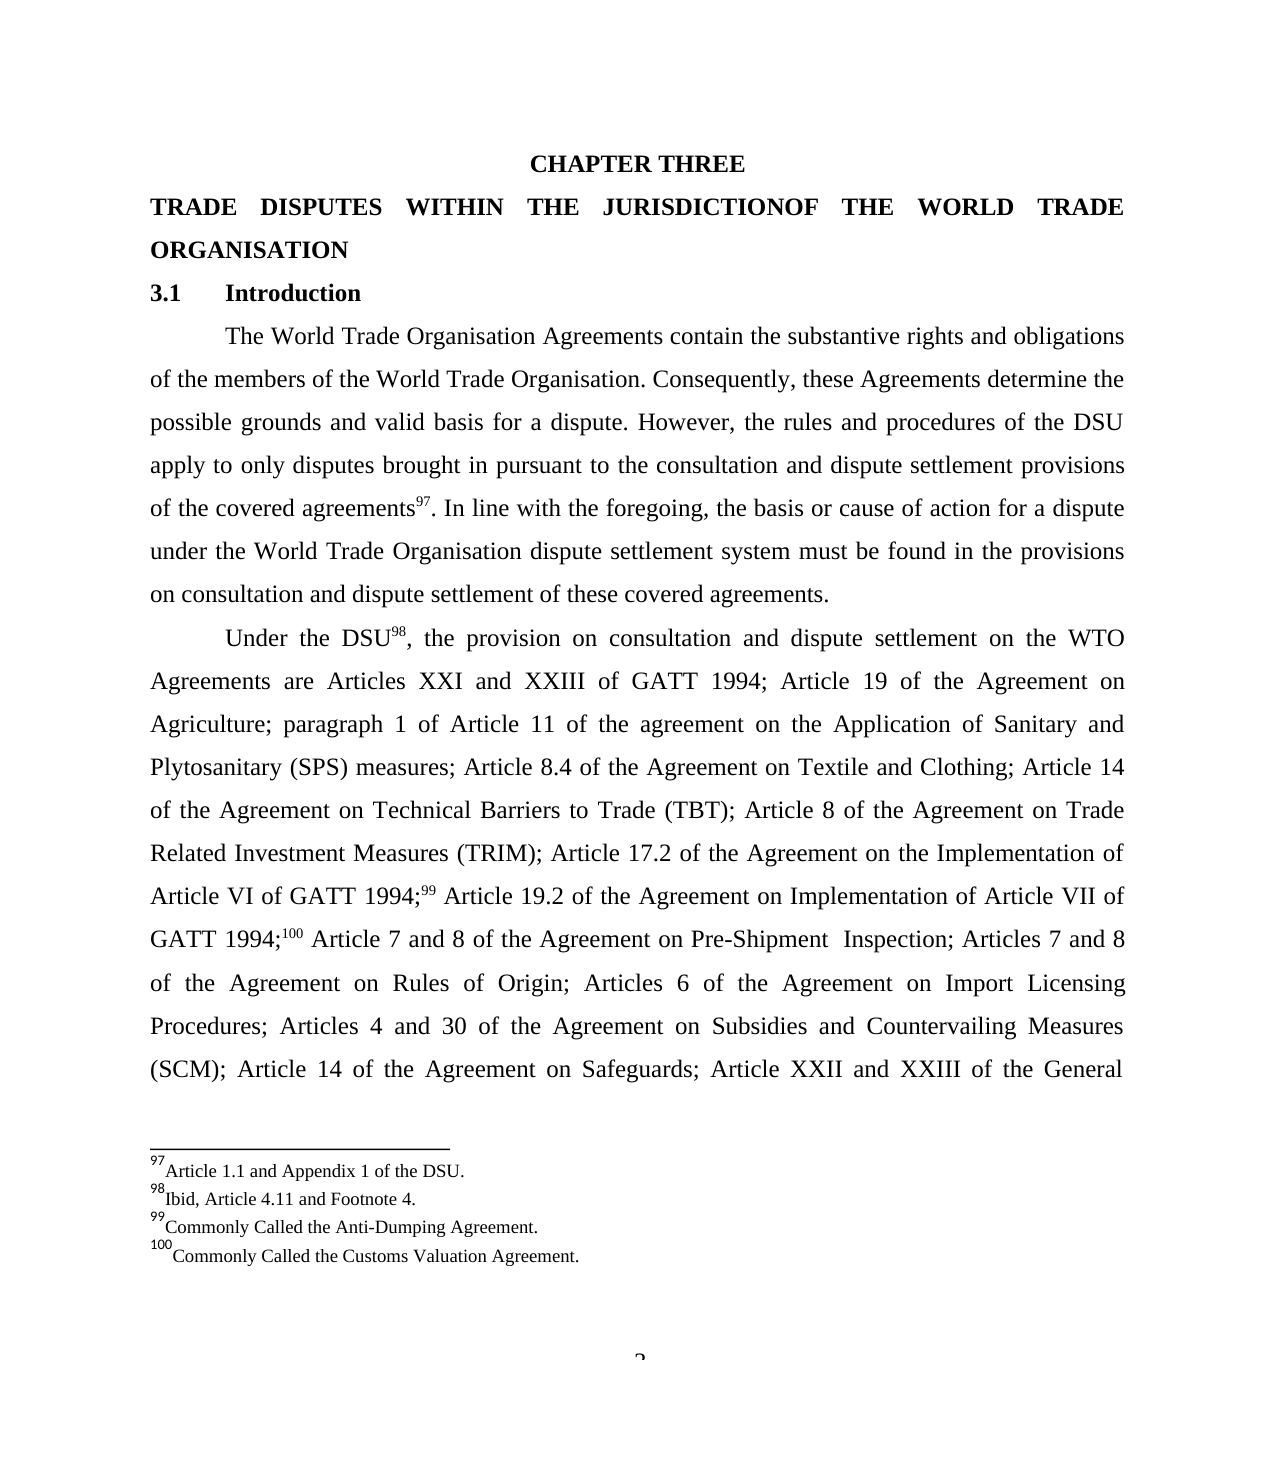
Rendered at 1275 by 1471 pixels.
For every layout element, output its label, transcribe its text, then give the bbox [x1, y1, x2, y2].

text 99Commonly Called the Anti-Dumping Agreement. [150, 1211, 1181, 1239]
text 98Ibid, Article 4.11 and Footnote 4. [150, 1183, 1181, 1211]
text Under the DSU98, the provision on consultation and dispute settlement on the WTO Agreements are Articles XXI and XXIII of GATT 1994; Article 19 of the Agreement on Agriculture; paragraph 1 of Article 11 of the agreement on the Application of Sanitary and Plytosanitary (SPS) measures; Article 8.4 of the Agreement on Textile and Clothing; Article 14 of the Agreement on Technical Barriers to Trade (TBT); Article 8 of the Agreement on Trade Related Investment Measures (TRIM); Article 17.2 of the Agreement on the Implementation of Article VI of GATT 1994;99 Article 19.2 of the Agreement on Implementation of Article VII of GATT 1994;100 Article 7 and 8 of the Agreement on Pre-Shipment Inspection; Articles 7 and 8 of the Agreement on Rules of Origin; Articles 6 of the Agreement on Import Licensing Procedures; Articles 4 and 30 of the Agreement on Subsidies and Countervailing Measures (SCM); Article 14 of the Agreement on Safeguards; Article XXII and XXIII of the General [150, 623, 1126, 1083]
text 97Article 1.1 and Appendix 1 of the DSU. [150, 1149, 1181, 1183]
text The World Trade Organisation Agreements contain the substantive rights and obligations of the members of the World Trade Organisation. Consequently, these Agreements determine the possible grounds and valid basis for a dispute. However, the rules and procedures of the DSU apply to only disputes brought in pursuant to the consultation and dispute settlement provisions of the covered agreements97. In line with the foregoing, the basis or cause of action for a dispute under the World Trade Organisation dispute settlement system must be found in the provisions on consultation and dispute settlement of these covered agreements. [150, 321, 1126, 608]
subtitle CHAPTER THREE [529, 149, 1181, 177]
subtitle Introduction [150, 278, 1181, 307]
text 100Commonly Called the Customs Valuation Agreement. [150, 1239, 1181, 1268]
text TRADE DISPUTES WITHIN THE JURISDICTIONOF THE WORLD TRADE ORGANISATION [150, 192, 1125, 263]
